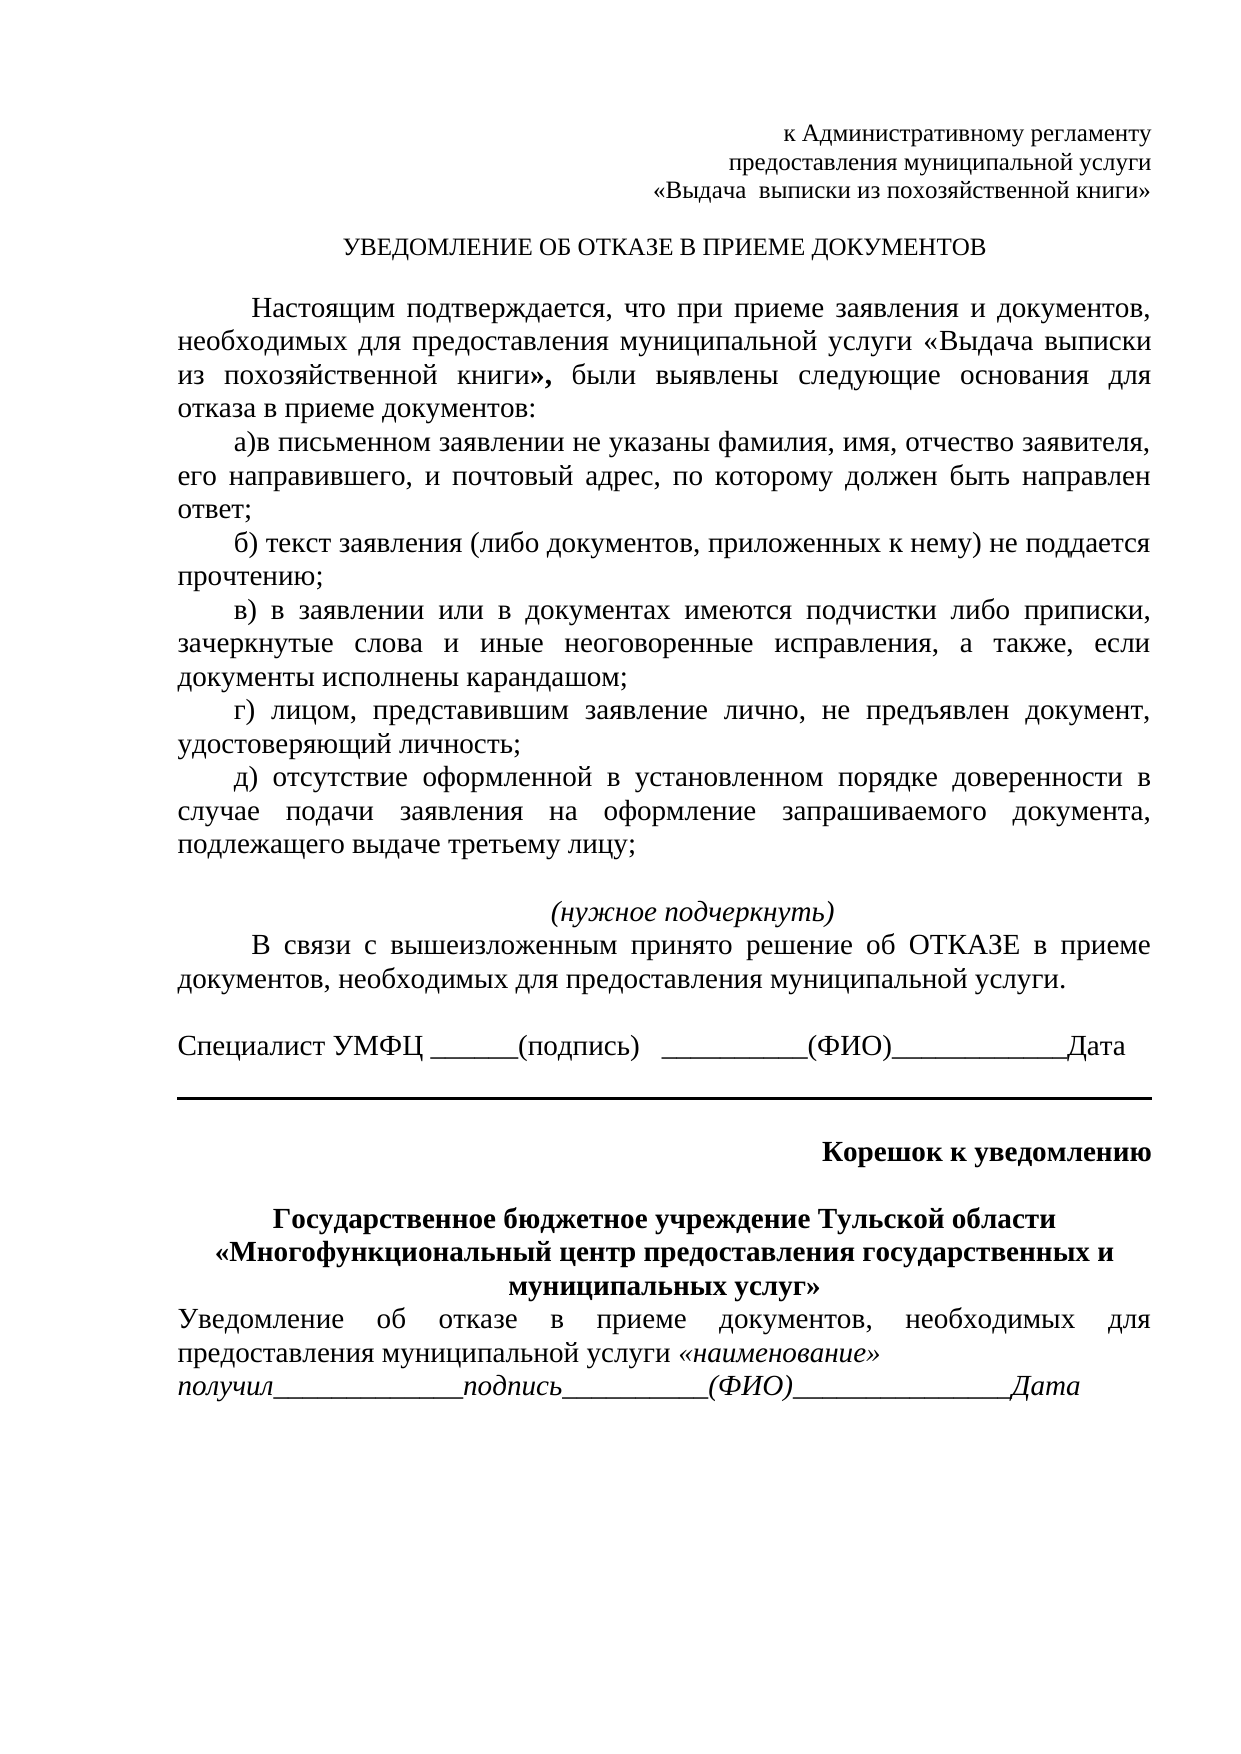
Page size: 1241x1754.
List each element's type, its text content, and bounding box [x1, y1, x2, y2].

text д) отсутствие оформленной в установленном порядке доверенности в случае подачи заявления на оформление запрашиваемого документа, подлежащего выдаче третьему лицу; [177, 759, 1152, 860]
text Государственное бюджетное учреждение Тульской области [177, 1201, 1152, 1234]
text Корешок к уведомлению [177, 1134, 1152, 1167]
text а)в письменном заявлении не указаны фамилия, имя, отчество заявителя, его направившего, и почтовый адрес, по которому должен быть направлен ответ; [177, 424, 1152, 525]
text (нужное подчеркнуть) [177, 894, 1152, 927]
text Специалист УМФЦ ______(подпись) __________(ФИО)____________Дата [177, 1028, 1152, 1061]
text «Выдача выписки из похозяйственной книги» [177, 176, 1152, 204]
text «Многофункциональный центр предоставления государственных и муниципальных услуг» [177, 1234, 1152, 1301]
text получил_____________подпись__________(ФИО)_______________Дата [177, 1368, 1152, 1402]
text предоставления муниципальной услуги [702, 147, 1152, 176]
text УВЕДОМЛЕНИЕ ОБ ОТКАЗЕ В ПРИЕМЕ ДОКУМЕНТОВ [177, 232, 1152, 261]
text В связи с вышеизложенным принято решение об ОТКАЗЕ в приеме документов, необходимых для предоставления муниципальной услуги. [177, 927, 1152, 994]
text в) в заявлении или в документах имеются подчистки либо приписки, зачеркнутые слова и иные неоговоренные исправления, а также, если документы исполнены карандашом; [177, 592, 1152, 692]
text б) текст заявления (либо документов, приложенных к нему) не поддается прочтению; [177, 525, 1152, 592]
text г) лицом, представившим заявление лично, не предъявлен документ, удостоверяющий личность; [177, 692, 1152, 759]
text Уведомление об отказе в приеме документов, необходимых для предоставления муниципальной услуги «наименование» [177, 1301, 1152, 1368]
text к Административному регламенту [702, 118, 1152, 147]
text Настоящим подтверждается, что при приеме заявления и документов, необходимых для предоставления муниципальной услуги «Выдача выписки из похозяйственной книги», были выявлены следующие основания для отказа в приеме документов: [177, 290, 1152, 424]
